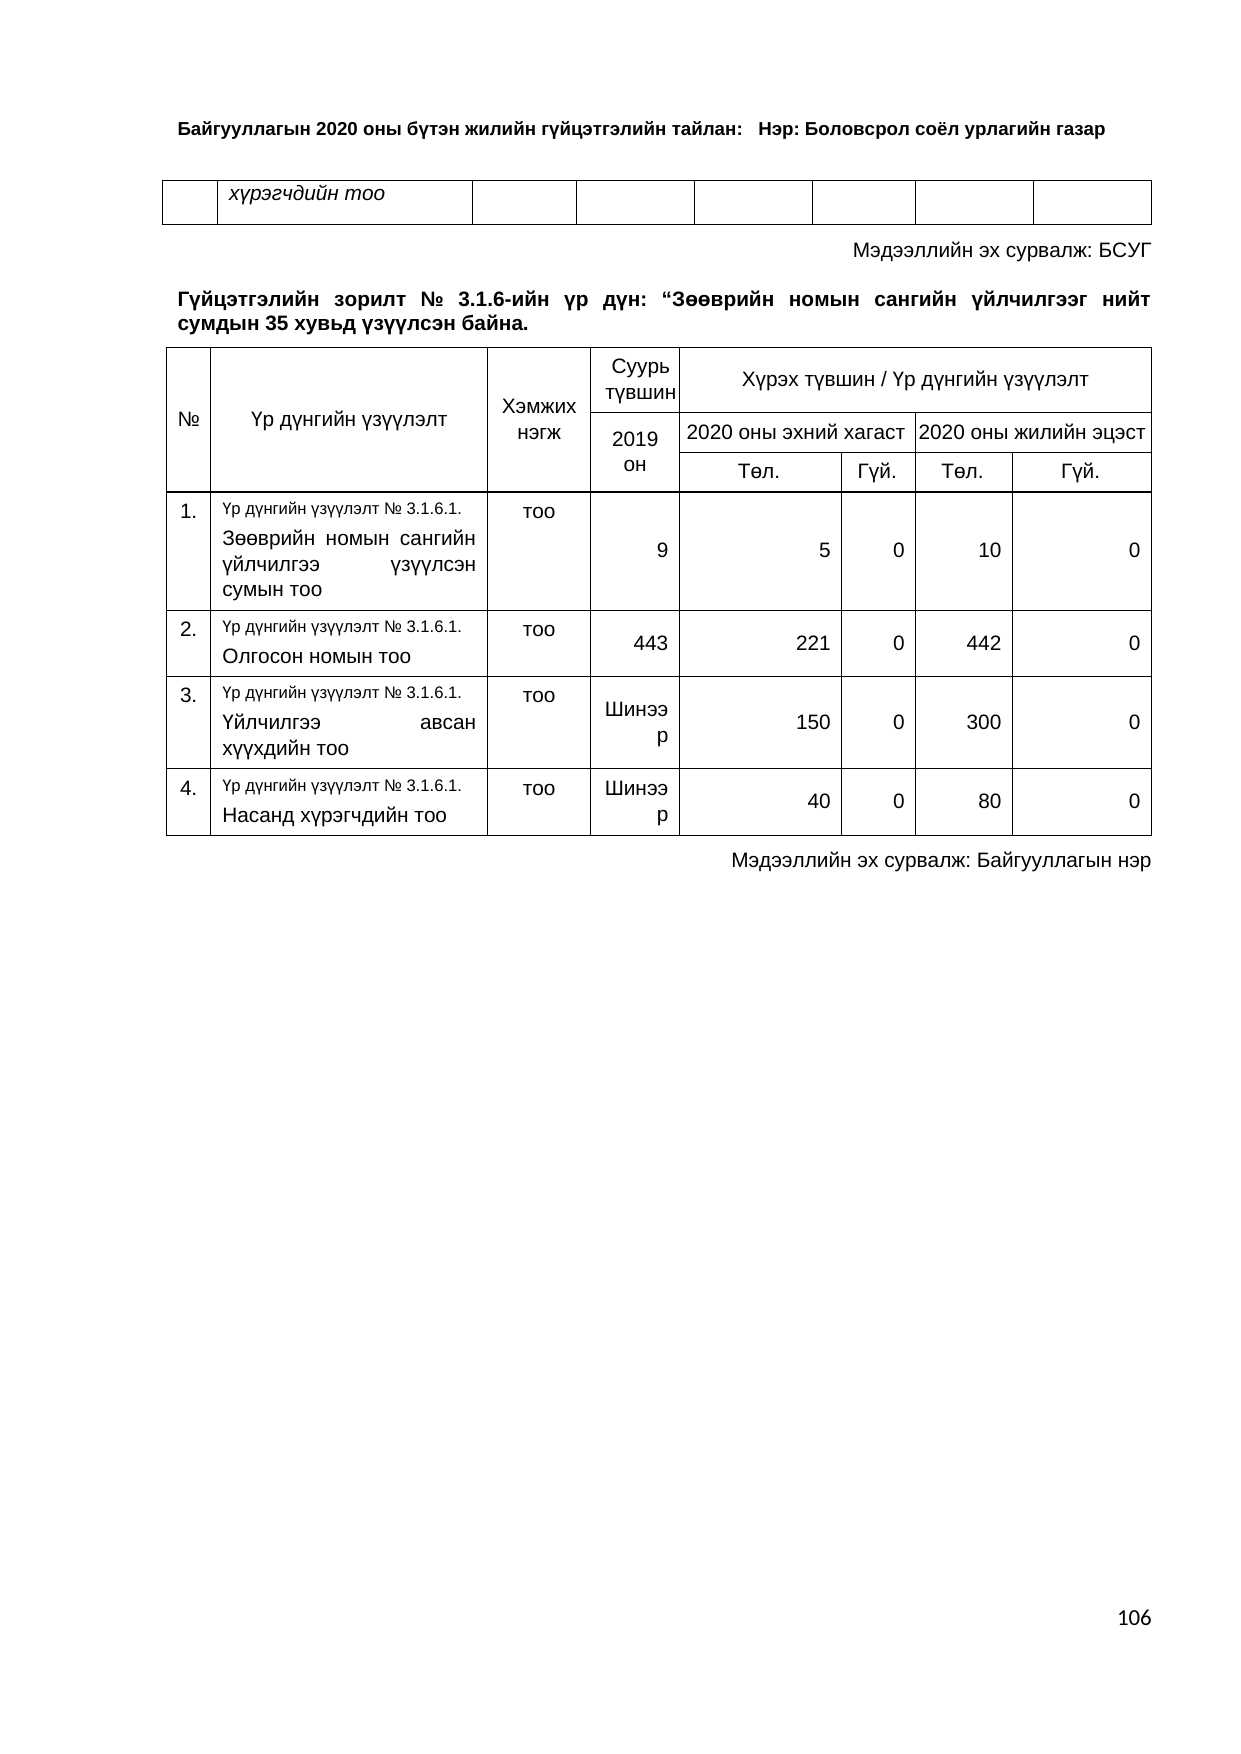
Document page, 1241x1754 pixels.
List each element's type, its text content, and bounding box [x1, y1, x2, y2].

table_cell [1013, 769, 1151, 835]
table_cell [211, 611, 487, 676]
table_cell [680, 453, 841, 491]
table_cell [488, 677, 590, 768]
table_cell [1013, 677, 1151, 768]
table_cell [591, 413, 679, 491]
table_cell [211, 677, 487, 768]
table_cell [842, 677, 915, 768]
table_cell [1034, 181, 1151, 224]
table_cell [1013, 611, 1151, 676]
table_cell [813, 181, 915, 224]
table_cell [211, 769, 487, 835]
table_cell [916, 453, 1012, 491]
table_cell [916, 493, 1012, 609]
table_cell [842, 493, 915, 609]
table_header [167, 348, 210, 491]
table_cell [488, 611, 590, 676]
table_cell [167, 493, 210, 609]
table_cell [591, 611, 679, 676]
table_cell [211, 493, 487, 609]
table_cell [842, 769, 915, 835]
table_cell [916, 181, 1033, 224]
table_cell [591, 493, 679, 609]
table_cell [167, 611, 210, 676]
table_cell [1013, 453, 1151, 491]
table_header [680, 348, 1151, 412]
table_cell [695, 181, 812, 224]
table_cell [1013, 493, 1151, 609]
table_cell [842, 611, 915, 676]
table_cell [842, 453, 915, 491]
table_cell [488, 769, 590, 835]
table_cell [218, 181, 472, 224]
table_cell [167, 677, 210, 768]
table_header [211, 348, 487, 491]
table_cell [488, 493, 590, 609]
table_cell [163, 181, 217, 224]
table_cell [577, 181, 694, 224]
text Гүйцэтгэлийн зорилт № 3.1.6-ийн үр дүн: “Зөөврийн номын сангийн үйлчилгээг нийт сумдын 35 хувьд үзүүлсэн байна. [177, 286, 1152, 334]
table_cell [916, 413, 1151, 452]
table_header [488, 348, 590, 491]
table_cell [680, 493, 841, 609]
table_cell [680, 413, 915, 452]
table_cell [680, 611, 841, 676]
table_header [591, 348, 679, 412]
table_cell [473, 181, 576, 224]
text Мэдээллийн эх сурвалж: БСУГ [177, 237, 1152, 261]
text Мэдээллийн эх сурвалж: Байгууллагын нэр [177, 848, 1152, 872]
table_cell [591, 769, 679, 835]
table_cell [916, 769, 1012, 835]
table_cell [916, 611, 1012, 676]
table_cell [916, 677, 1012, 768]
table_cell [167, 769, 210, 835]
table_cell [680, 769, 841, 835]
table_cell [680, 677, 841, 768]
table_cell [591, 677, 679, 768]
